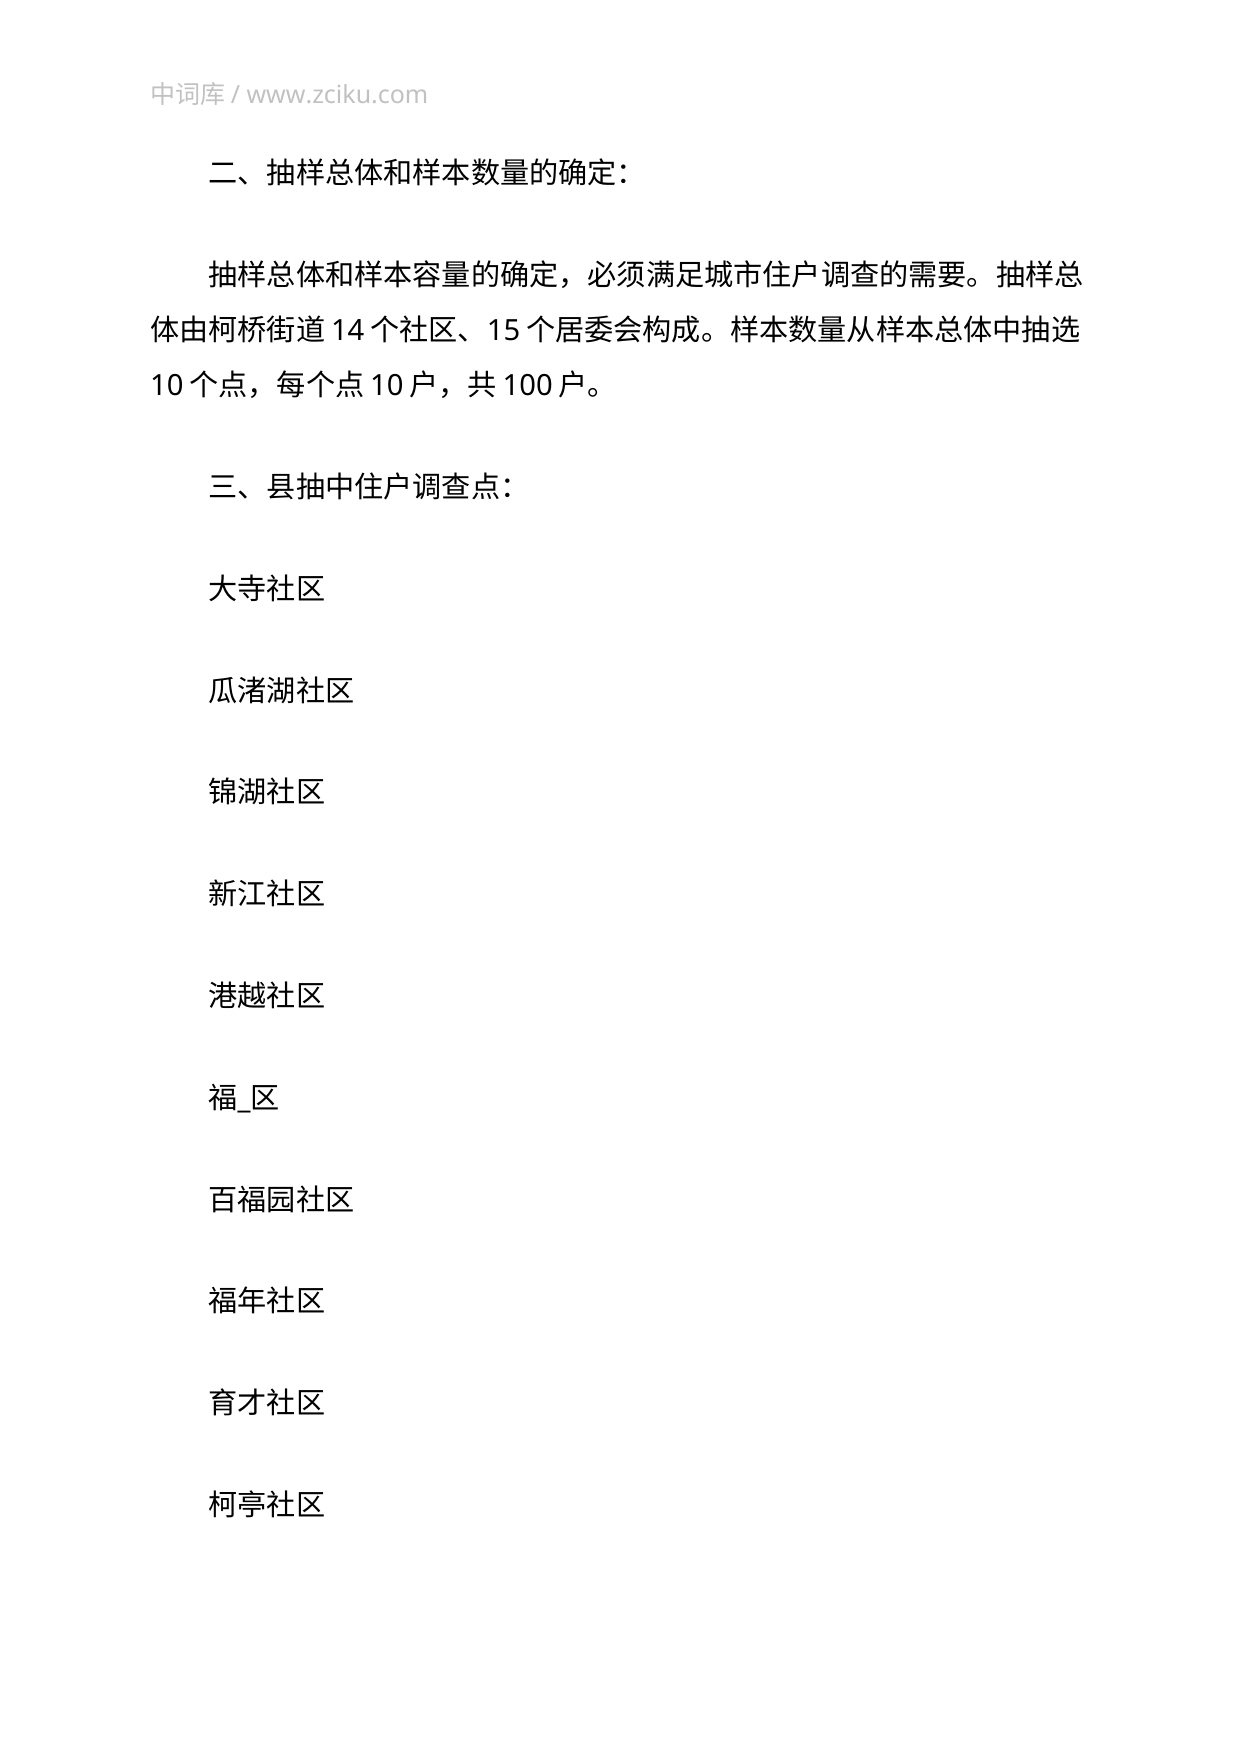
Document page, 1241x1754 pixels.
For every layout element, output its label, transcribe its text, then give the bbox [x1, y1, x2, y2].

text 育才社区 [150, 1380, 1090, 1422]
text 锦湖社区 [150, 769, 1090, 811]
text 福年社区 [150, 1278, 1090, 1320]
text 福_区 [150, 1074, 1090, 1117]
text 柯亭社区 [150, 1482, 1090, 1524]
text 新江社区 [150, 871, 1090, 913]
text 抽样总体和样本容量的确定，必须满足城市住户调查的需要。抽样总体由柯桥街道14个社区、15个居委会构成。样本数量从样本总体中抽选10个点，每个点10户，共100户。 [150, 252, 1090, 404]
text 瓜渚湖社区 [150, 667, 1090, 709]
text 二、抽样总体和样本数量的确定： [150, 150, 1090, 192]
text 百福园社区 [150, 1176, 1090, 1218]
text 三、县抽中住户调查点： [150, 464, 1090, 506]
text 港越社区 [150, 972, 1090, 1015]
text 大寺社区 [150, 565, 1090, 608]
